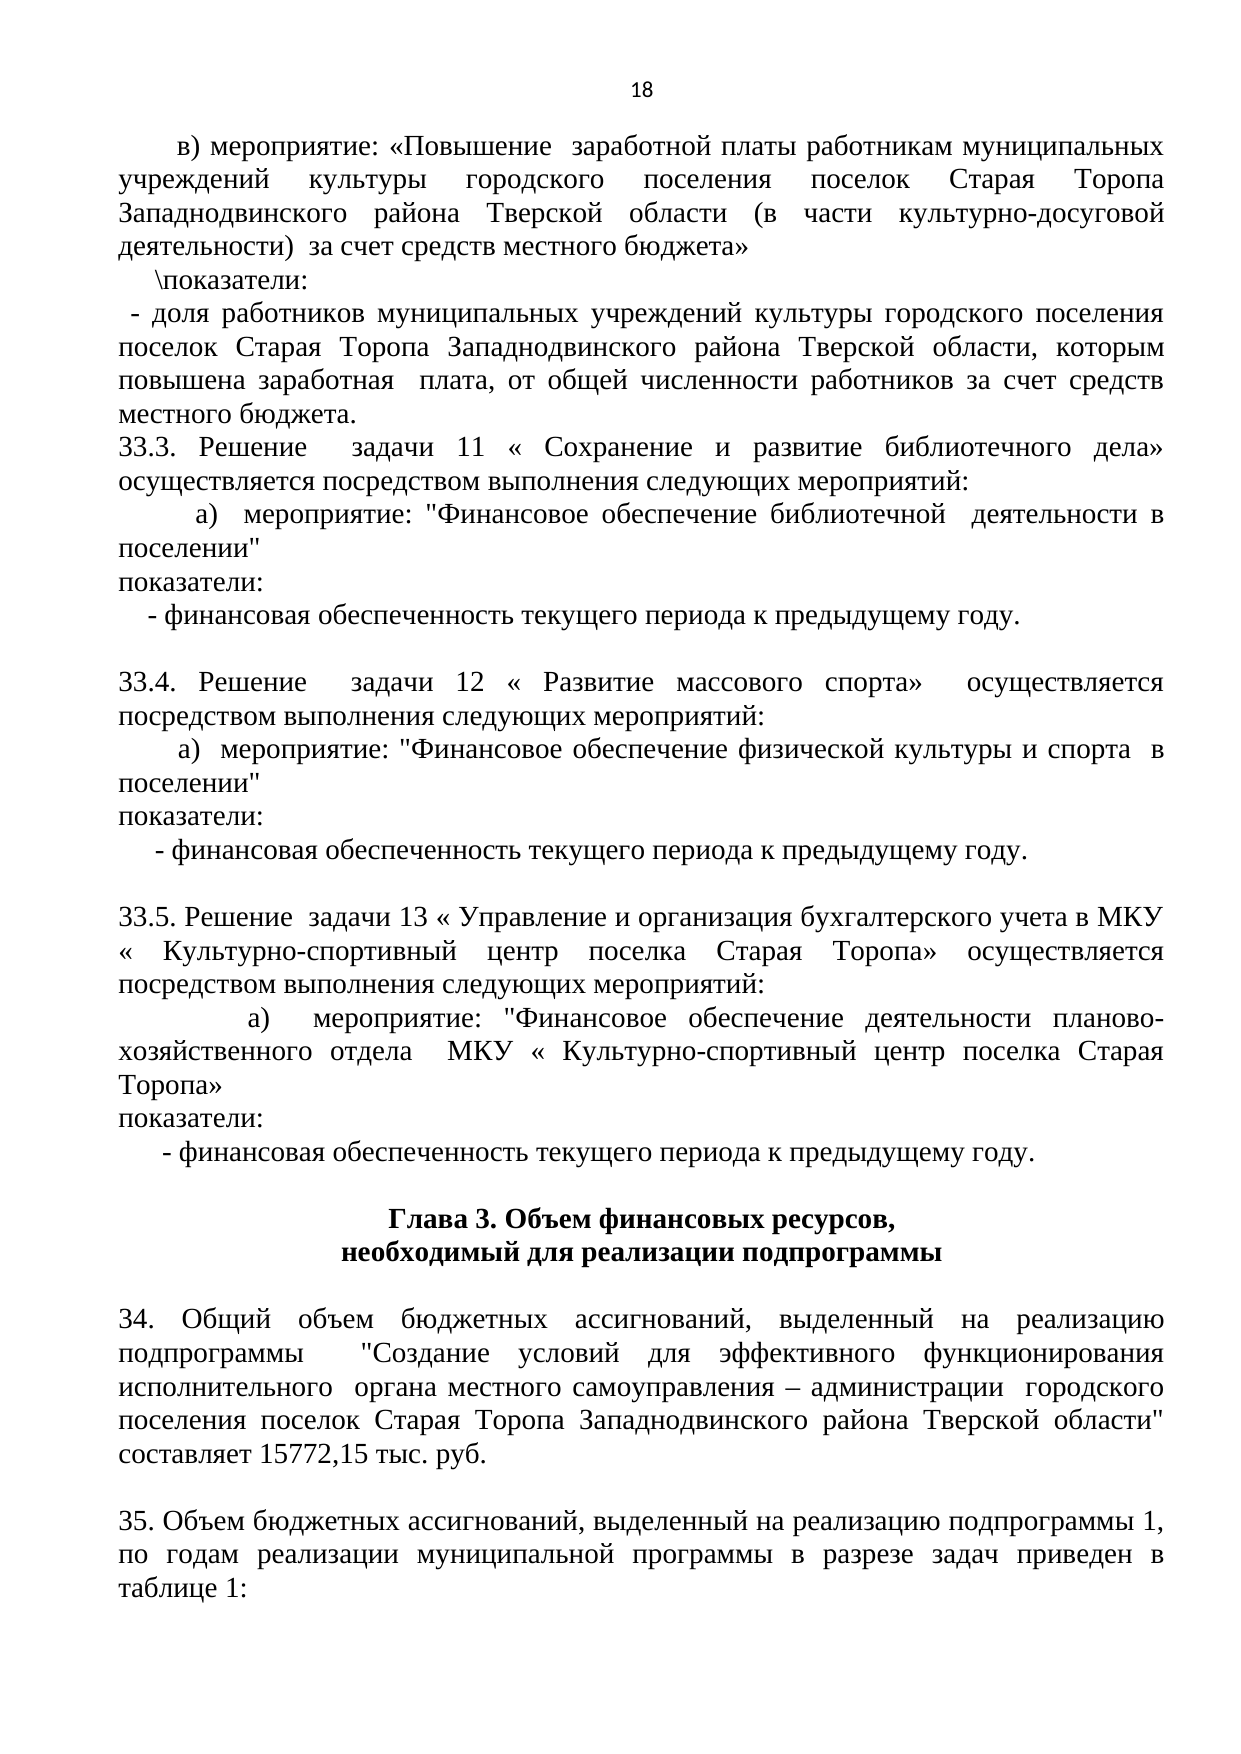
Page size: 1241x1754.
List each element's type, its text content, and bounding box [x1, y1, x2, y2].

text Глава 3. Объем финансовых ресурсов, [118, 1201, 1165, 1234]
text - доля работников муниципальных учреждений культуры городского поселения поселок Старая Торопа Западнодвинского района Тверской области, которым повышена заработная плата, от общей численности работников за счет средств местного бюджета. [118, 295, 1165, 429]
text 34. Общий объем бюджетных ассигнований, выделенный на реализацию подпрограммы "Создание условий для эффективного функционирования исполнительного органа местного самоуправления – администрации городского поселения поселок Старая Торопа Западнодвинского района Тверской области" составляет 15772,15 тыс. руб. [118, 1302, 1165, 1469]
text - финансовая обеспеченность текущего периода к предыдущему году. [118, 1134, 1165, 1167]
text \показатели: [118, 262, 1165, 295]
text показатели: [118, 798, 1165, 832]
text 33.3. Решение задачи 11 « Сохранение и развитие библиотечного дела» осуществляется посредством выполнения следующих мероприятий: [118, 429, 1165, 497]
text 33.5. Решение задачи 13 « Управление и организация бухгалтерского учета в МКУ « Культурно-спортивный центр поселка Старая Торопа» осуществляется посредством выполнения следующих мероприятий: [118, 899, 1165, 1000]
text - финансовая обеспеченность текущего периода к предыдущему году. [118, 597, 1165, 631]
text а) мероприятие: "Финансовое обеспечение библиотечной деятельности в поселении" [118, 497, 1165, 564]
text необходимый для реализации подпрограммы [118, 1234, 1165, 1268]
text показатели: [118, 1100, 1165, 1134]
text - финансовая обеспеченность текущего периода к предыдущему году. [118, 832, 1165, 866]
text а) мероприятие: "Финансовое обеспечение физической культуры и спорта в поселении" [118, 731, 1165, 798]
text 33.4. Решение задачи 12 « Развитие массового спорта» осуществляется посредством выполнения следующих мероприятий: [118, 664, 1165, 731]
text а) мероприятие: "Финансовое обеспечение деятельности планово-хозяйственного отдела МКУ « Культурно-спортивный центр поселка Старая Торопа» [118, 1000, 1165, 1100]
text показатели: [118, 564, 1165, 597]
text в) мероприятие: «Повышение заработной платы работникам муниципальных учреждений культуры городского поселения поселок Старая Торопа Западнодвинского района Тверской области (в части культурно-досуговой деятельности) за счет средств местного бюджета» [118, 128, 1165, 262]
text 35. Объем бюджетных ассигнований, выделенный на реализацию подпрограммы 1, по годам реализации муниципальной программы в разрезе задач приведен в таблице 1: [118, 1503, 1165, 1603]
